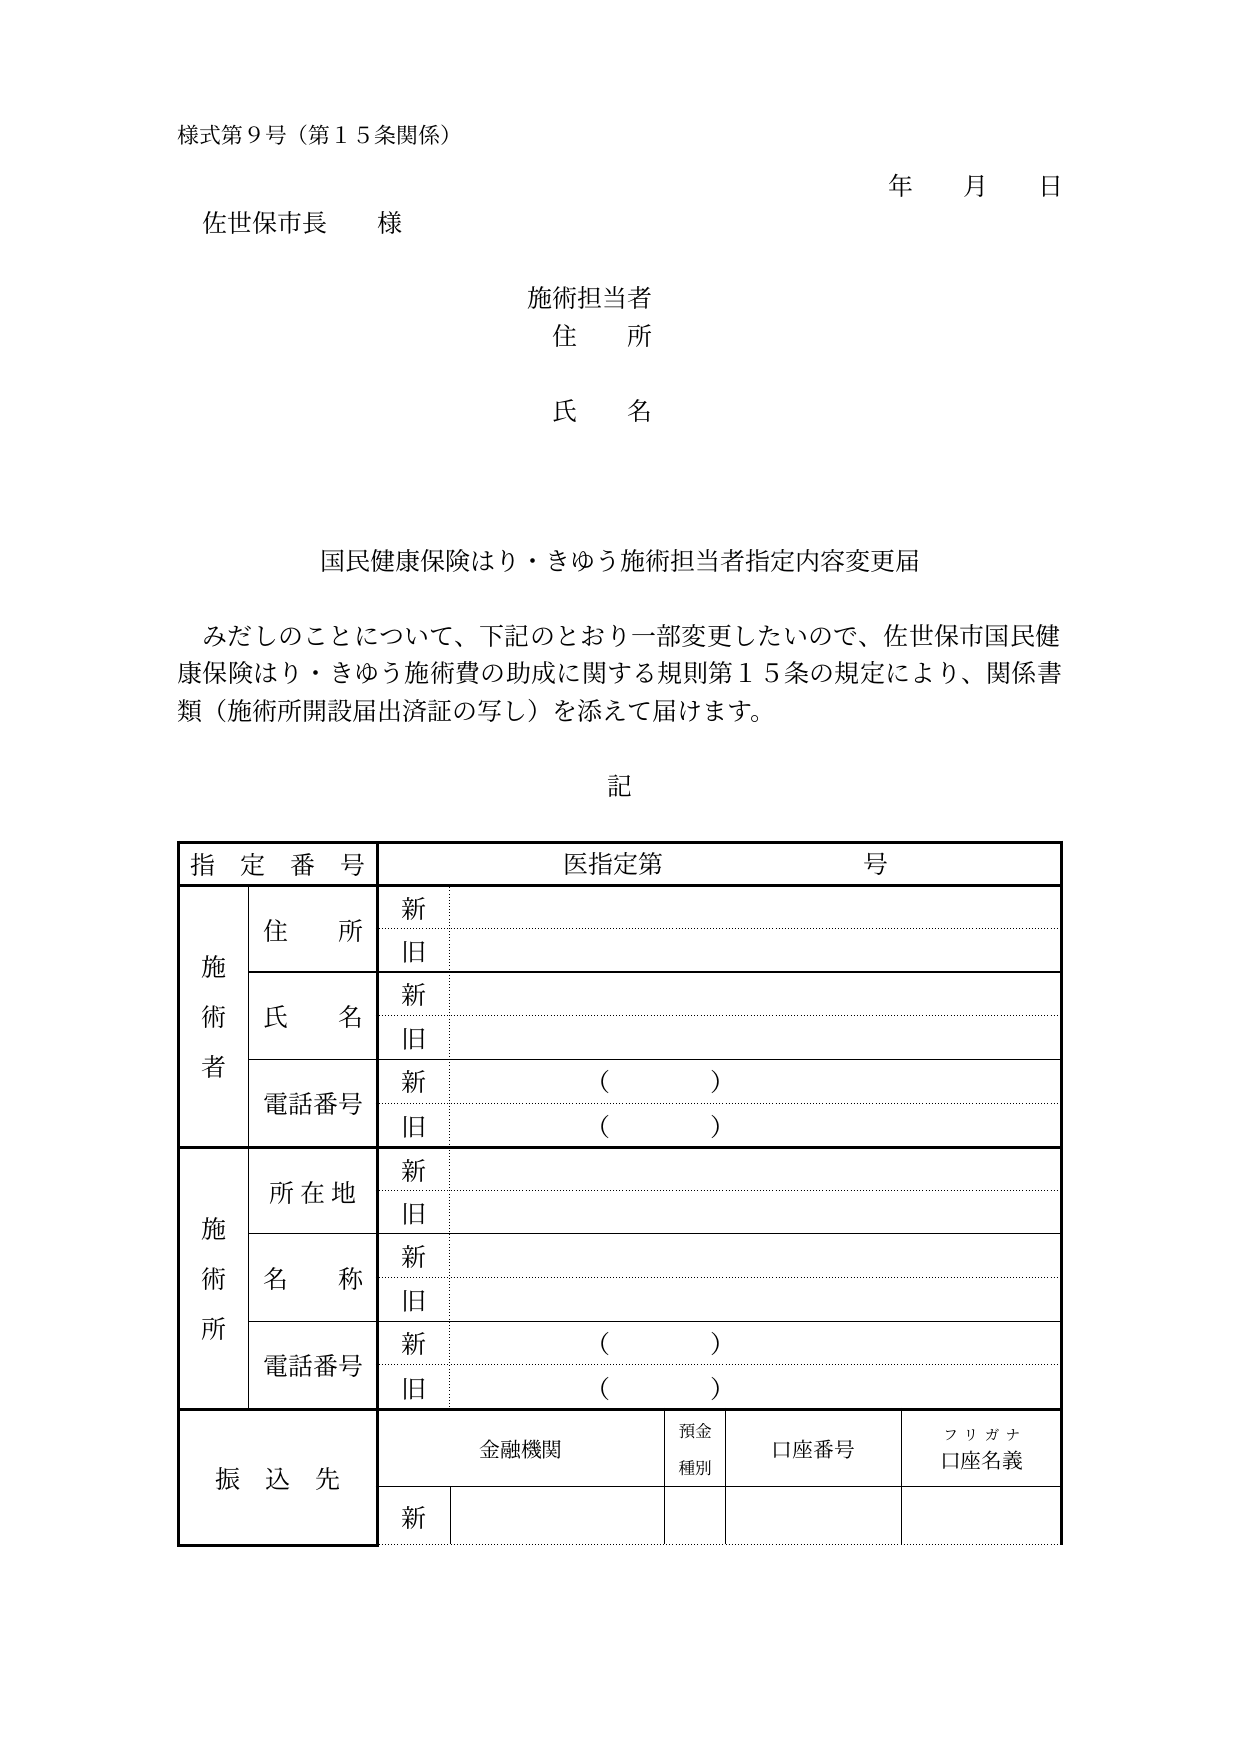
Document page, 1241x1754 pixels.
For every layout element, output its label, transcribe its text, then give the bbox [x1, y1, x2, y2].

table_cell 振 込 先 [180, 1411, 376, 1544]
table_cell 旧 [379, 1277, 449, 1321]
table_cell 電話番号 [249, 1060, 376, 1146]
table_cell 住 所 [249, 887, 376, 971]
table_cell 名 称 [249, 1234, 376, 1321]
table_cell 所 在 地 [249, 1149, 376, 1233]
table_cell [726, 1487, 901, 1544]
text 施術担当者 [177, 278, 1063, 316]
table_cell 氏 名 [249, 973, 376, 1059]
table_cell 預金種別 [665, 1411, 725, 1486]
text 年 月 日 [177, 166, 1063, 203]
table_cell 旧 [379, 928, 449, 971]
text 佐世保市長 様 [177, 203, 1063, 241]
table_cell 旧 [379, 1364, 449, 1408]
table_cell 施 術 所 [180, 1149, 248, 1408]
text 国民健康保険はり・きゆう施術担当者指定内容変更届 [177, 541, 1063, 578]
table_header 医指定第 号 [379, 844, 1060, 884]
table_cell 新 [379, 1060, 449, 1102]
table_cell [451, 1487, 664, 1544]
table_cell [902, 1411, 1060, 1486]
table_cell 旧 [379, 1015, 449, 1059]
table_cell [449, 1149, 1060, 1190]
table_cell （ ） [449, 1322, 1060, 1364]
table_cell [449, 887, 1060, 928]
table_cell 金融機関 [379, 1411, 664, 1486]
table_cell 施 術 者 [180, 887, 248, 1146]
table_cell 新 [379, 973, 449, 1015]
table_header 指 定 番 号 [180, 844, 376, 884]
table_cell 旧 [379, 1103, 449, 1146]
text 住 所 [177, 316, 1063, 353]
table_cell [449, 1190, 1060, 1233]
subtitle 記 [177, 766, 1063, 803]
table_cell （ ） [449, 1103, 1060, 1146]
table_cell 新 [379, 1234, 449, 1277]
table_cell [449, 1234, 1060, 1277]
table_cell 旧 [379, 1190, 449, 1233]
table_cell [449, 1277, 1060, 1321]
table_cell 電話番号 [249, 1322, 376, 1408]
table_cell [902, 1487, 1060, 1544]
table_cell 新 [379, 1487, 450, 1544]
table_cell [449, 973, 1060, 1015]
table_cell 新 [379, 1149, 449, 1190]
table_cell 新 [379, 1322, 449, 1364]
table_cell （ ） [449, 1060, 1060, 1102]
table_cell [449, 928, 1060, 971]
table_cell [665, 1487, 725, 1544]
table_cell 新 [379, 887, 449, 928]
text 氏 名 [177, 391, 1063, 428]
table_cell （ ） [449, 1364, 1060, 1408]
table_cell [449, 1015, 1060, 1059]
table_cell 口座番号 [726, 1411, 901, 1486]
text みだしのことについて、下記のとおり一部変更したいので、佐世保市国民健康保険はり・きゆう施術費の助成に関する規則第１５条の規定により、関係書類（施術所開設届出済証の写し）を添えて届けます。 [177, 616, 1063, 728]
